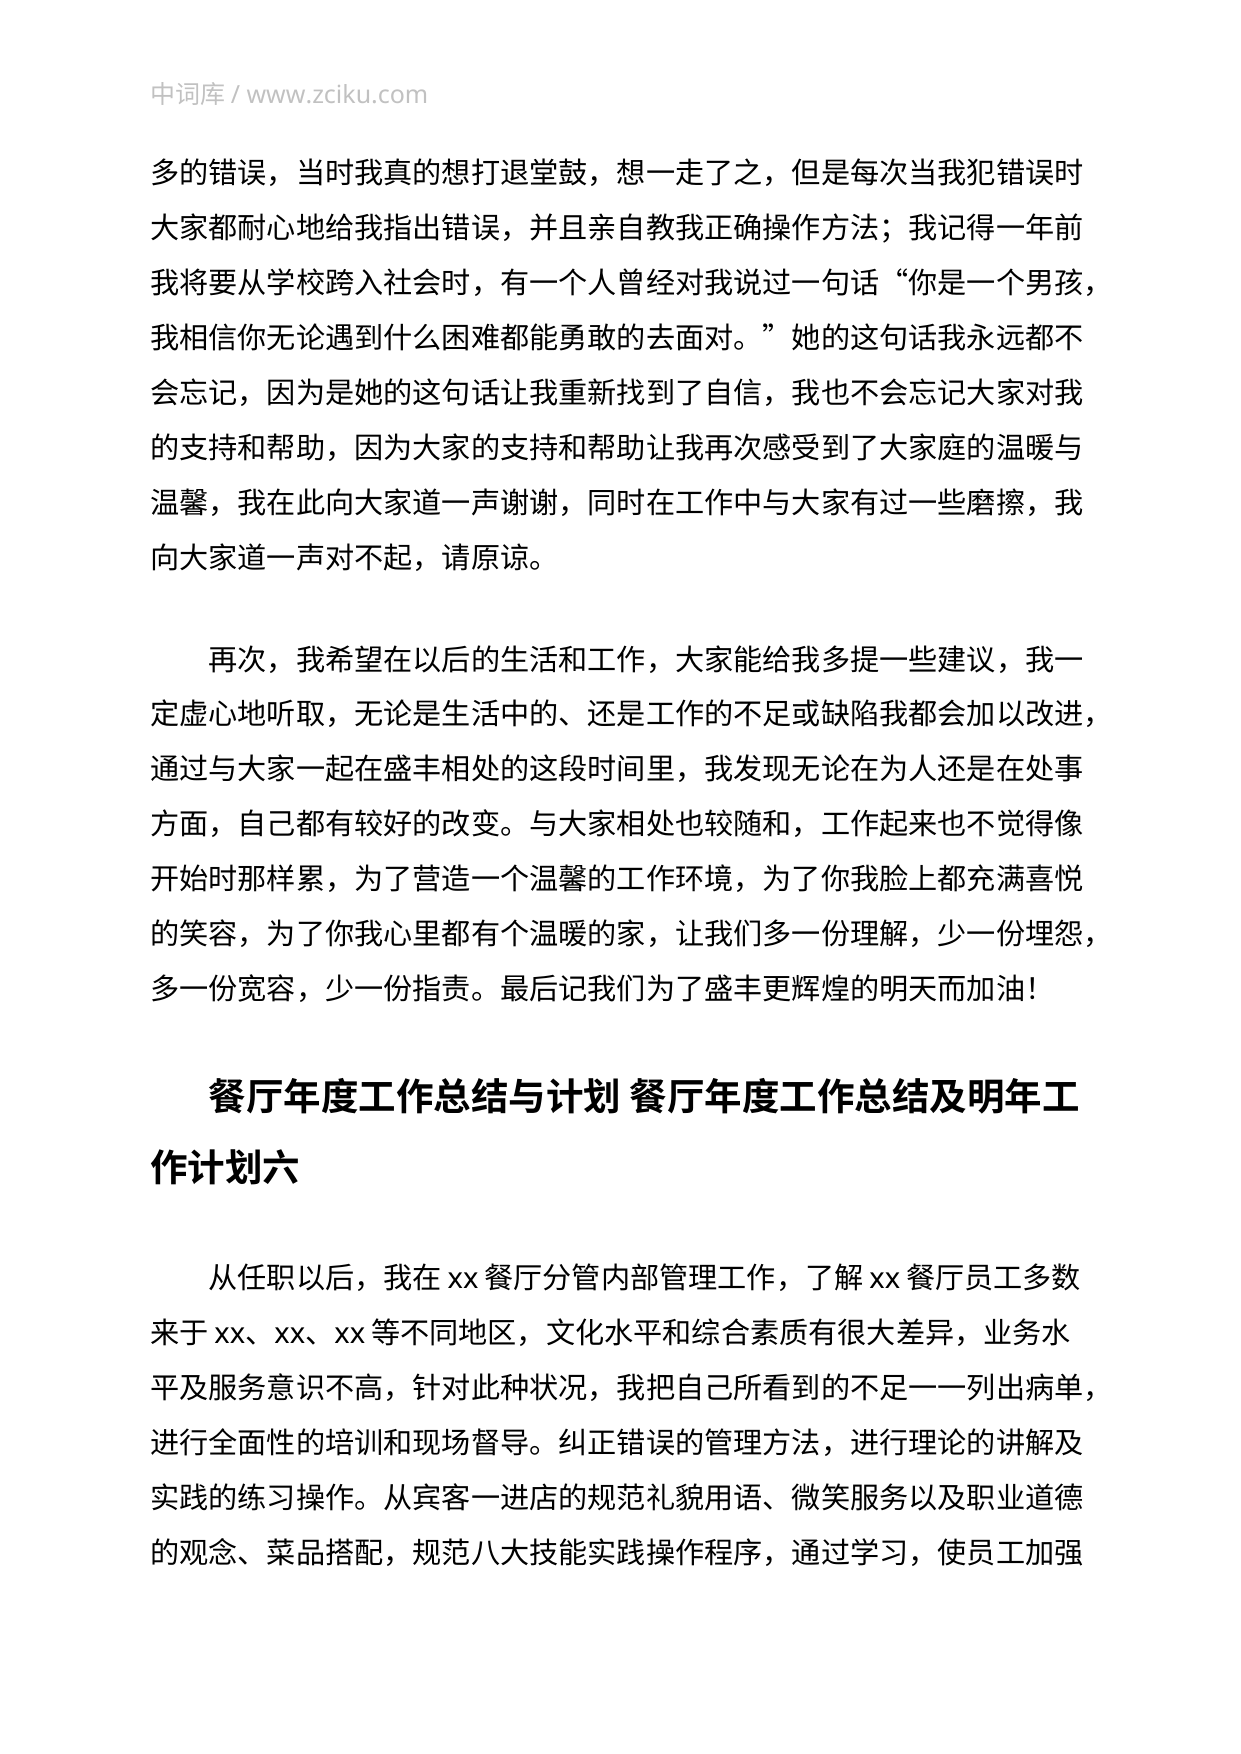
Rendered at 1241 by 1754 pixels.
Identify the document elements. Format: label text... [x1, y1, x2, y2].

text 餐厅年度工作总结与计划 餐厅年度工作总结及明年工作计划六 [150, 1067, 1090, 1192]
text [150, 150, 1090, 577]
text 再次，我希望在以后的生活和工作，大家能给我多提一些建议，我一定虚心地听取，无论是生活中的、还是工作的不足或缺陷我都会加以改进，通过与大家一起在盛丰相处的这段时间里，我发现无论在为人还是在处事方面，自己都有较好的改变。与大家相处也较随和，工作起来也不觉得像开始时那样累，为了营造一个温馨的工作环境，为了你我脸上都充满喜悦的笑容，为了你我心里都有个温暖的家，让我们多一份理解，少一份埋怨，多一份宽容，少一份指责。最后记我们为了盛丰更辉煌的明天而加油！ [150, 636, 1090, 1008]
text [150, 1255, 1090, 1572]
